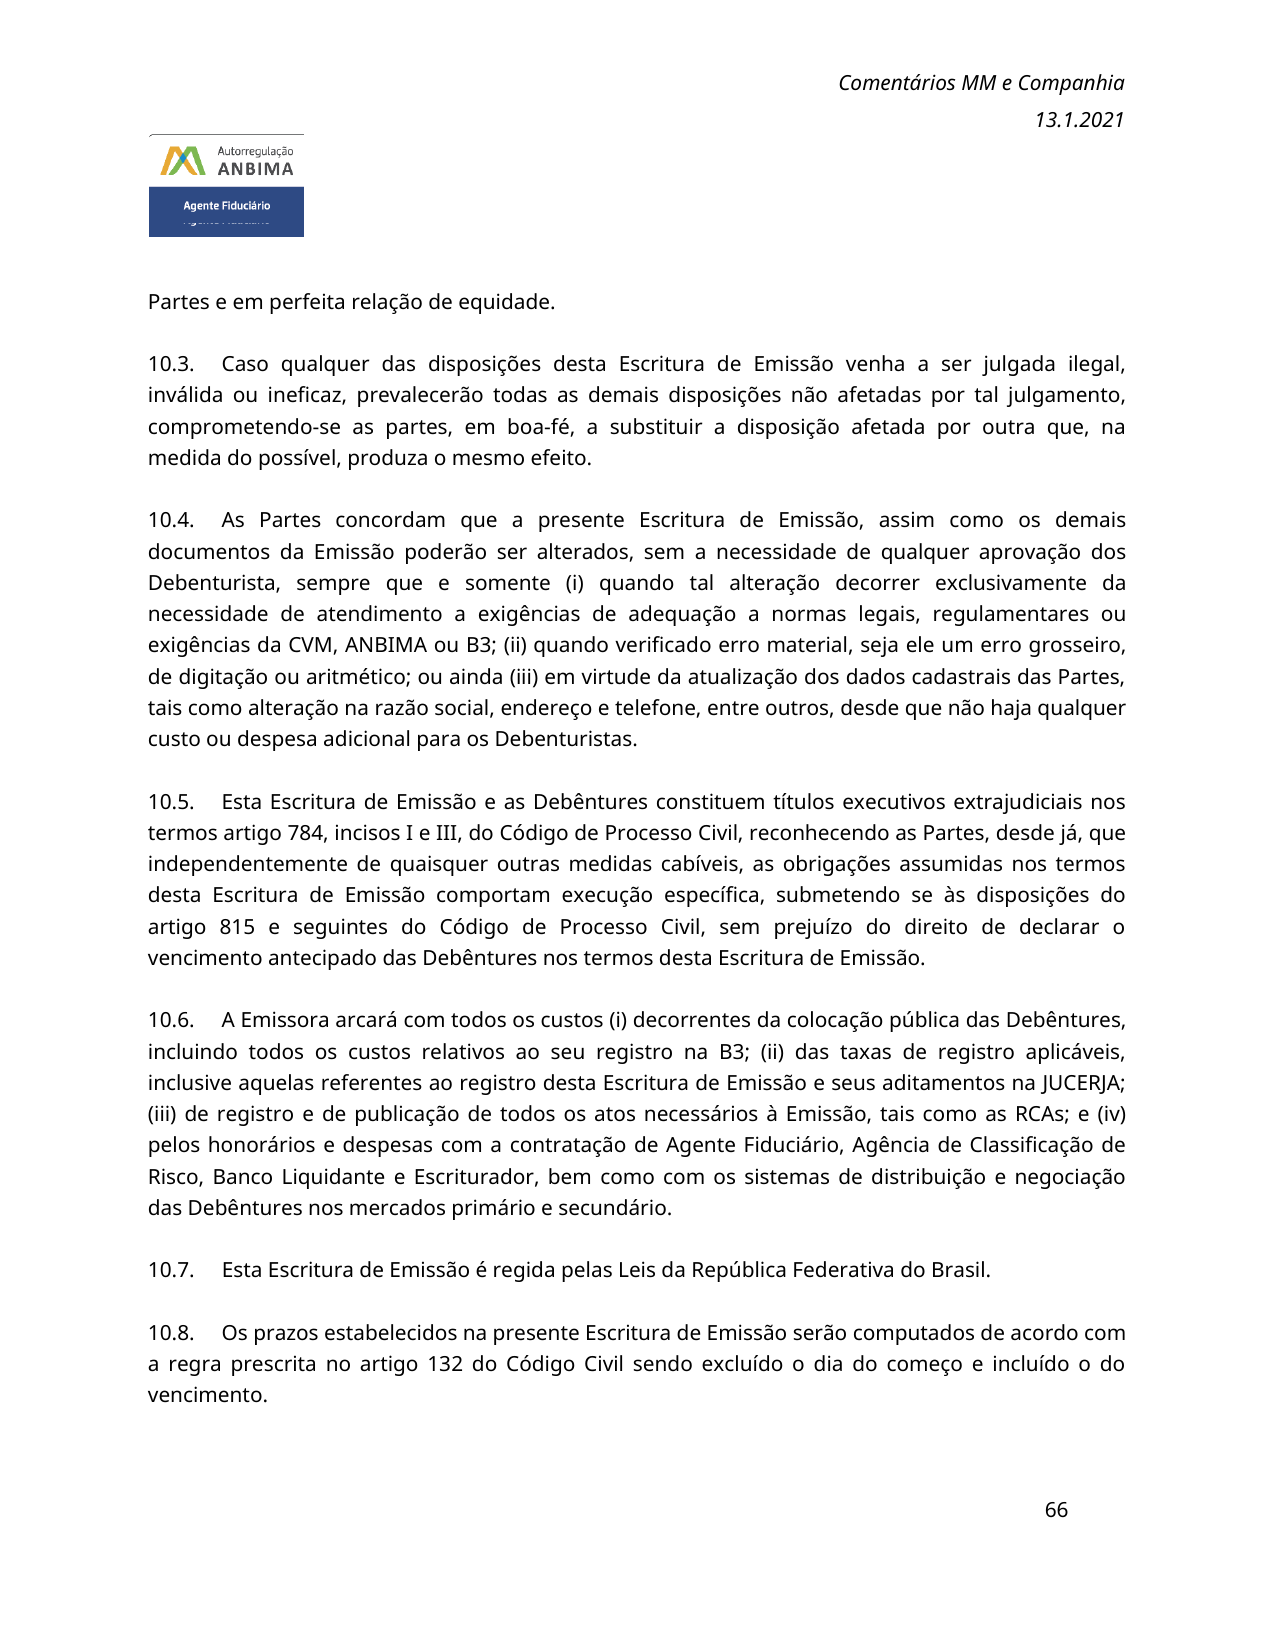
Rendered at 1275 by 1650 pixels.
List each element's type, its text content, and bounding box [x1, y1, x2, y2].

text 10.4. As Partes concordam que a presente Escritura de Emissão, assim como os demais documentos da Emissão poderão ser alterados, sem a necessidade de qualquer aprovação dos Debenturista, sempre que e somente (i) quando tal alteração decorrer exclusivamente da necessidade de atendimento a exigências de adequação a normas legais, regulamentares ou exigências da CVM, ANBIMA ou B3; (ii) quando verificado erro material, seja ele um erro grosseiro, de digitação ou aritmético; ou ainda (iii) em virtude da atualização dos dados cadastrais das Partes, tais como alteração na razão social, endereço e telefone, entre outros, desde que não haja qualquer custo ou despesa adicional para os Debenturistas. [148, 503, 1127, 753]
text 10.5. Esta Escritura de Emissão e as Debêntures constituem títulos executivos extrajudiciais nos termos artigo 784, incisos I e III, do Código de Processo Civil, reconhecendo as Partes, desde já, que independentemente de quaisquer outras medidas cabíveis, as obrigações assumidas nos termos desta Escritura de Emissão comportam execução específica, submetendo se às disposições do artigo 815 e seguintes do Código de Processo Civil, sem prejuízo do direito de declarar o vencimento antecipado das Debêntures nos termos desta Escritura de Emissão. [148, 784, 1127, 972]
text 10.8. Os prazos estabelecidos na presente Escritura de Emissão serão computados de acordo com a regra prescrita no artigo 132 do Código Civil sendo excluído o dia do começo e incluído o do vencimento. [148, 1315, 1127, 1409]
text 10.7. Esta Escritura de Emissão é regida pelas Leis da República Federativa do Brasil. [148, 1253, 1127, 1284]
picture [147, 134, 304, 235]
text 10.6. A Emissora arcará com todos os custos (i) decorrentes da colocação pública das Debêntures, incluindo todos os custos relativos ao seu registro na B3; (ii) das taxas de registro aplicáveis, inclusive aquelas referentes ao registro desta Escritura de Emissão e seus aditamentos na JUCERJA; (iii) de registro e de publicação de todos os atos necessários à Emissão, tais como as RCAs; e (iv) pelos honorários e despesas com a contratação de Agente Fiduciário, Agência de Classificação de Risco, Banco Liquidante e Escriturador, bem como com os sistemas de distribuição e negociação das Debêntures nos mercados primário e secundário. [148, 1003, 1127, 1222]
text 10.3. Caso qualquer das disposições desta Escritura de Emissão venha a ser julgada ilegal, inválida ou ineficaz, prevalecerão todas as demais disposições não afetadas por tal julgamento, comprometendo-se as partes, em boa-fé, a substituir a disposição afetada por outra que, na medida do possível, produza o mesmo efeito. [148, 347, 1127, 472]
